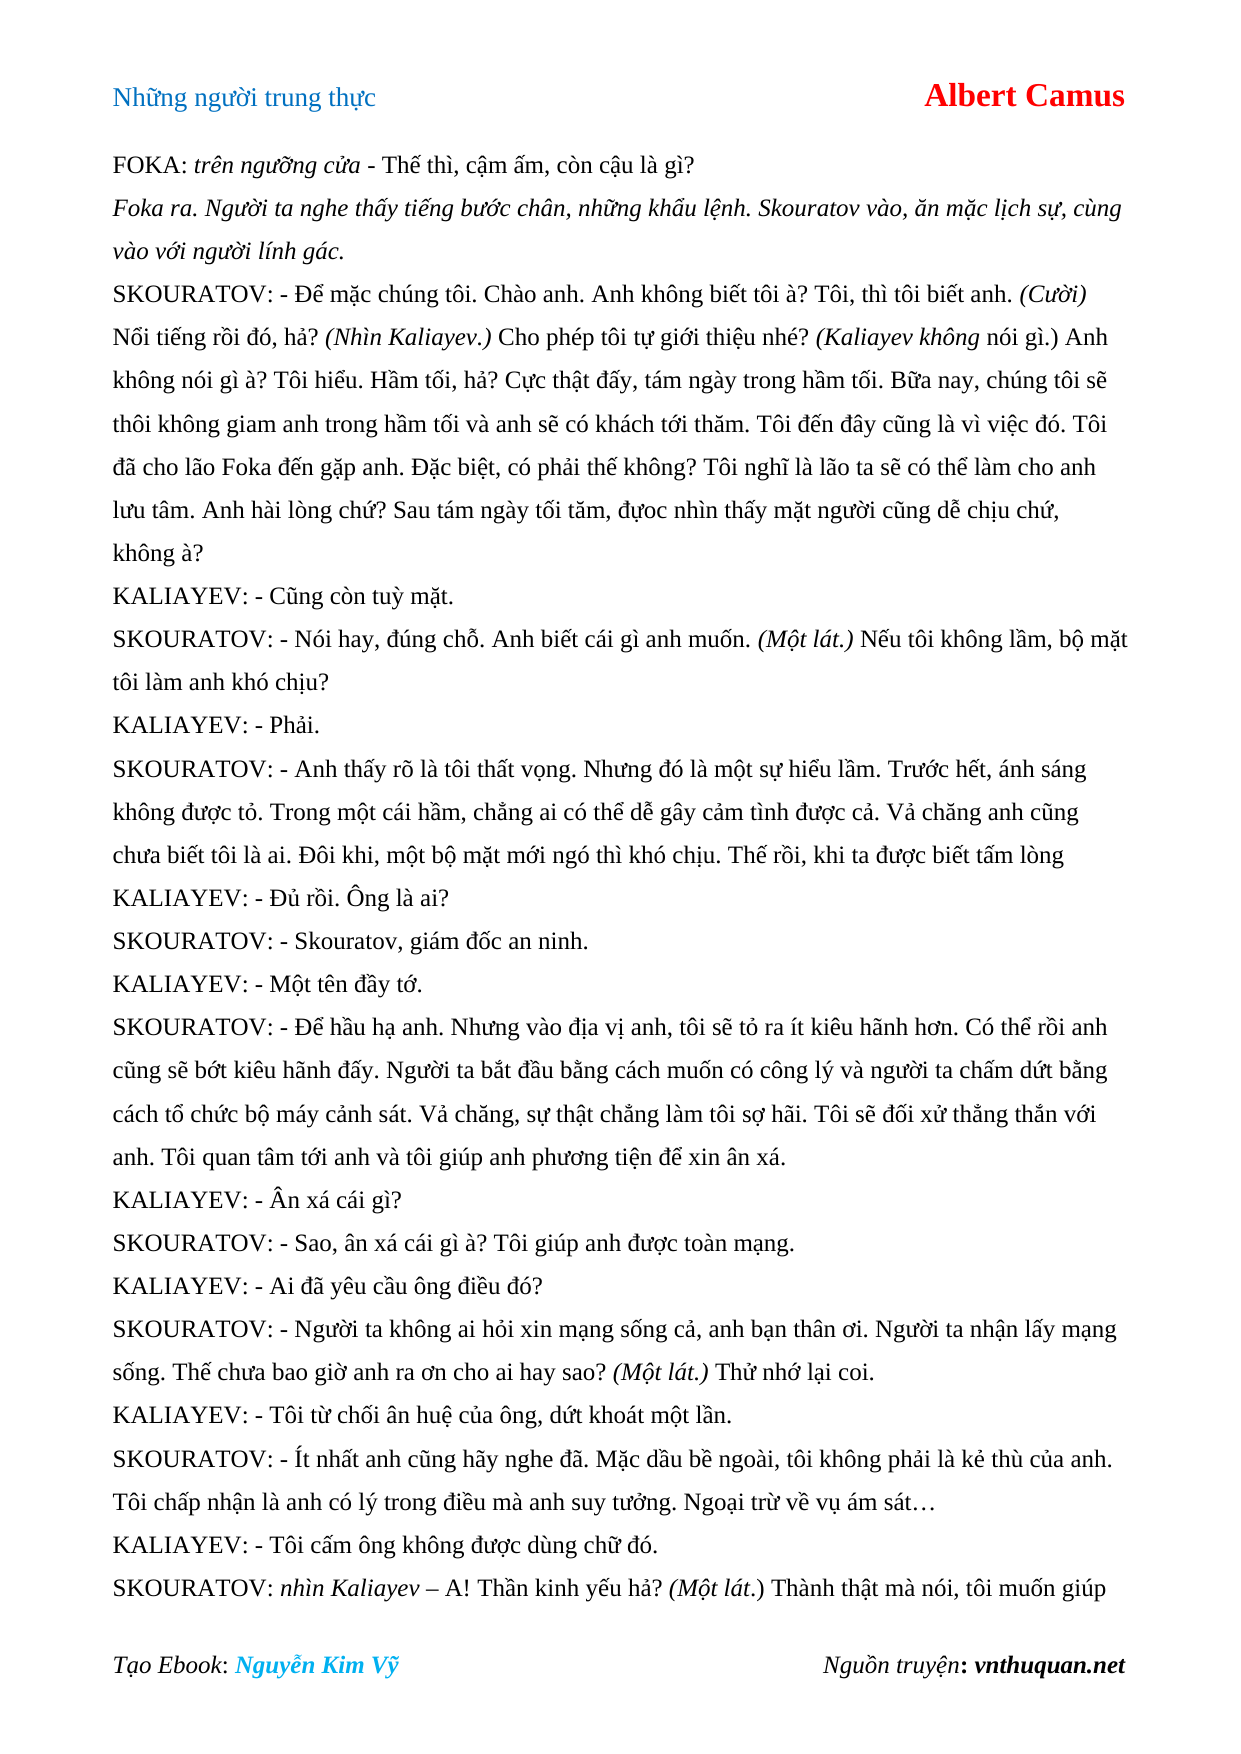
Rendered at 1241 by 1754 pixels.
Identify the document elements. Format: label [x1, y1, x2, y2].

text [112, 150, 1128, 1602]
